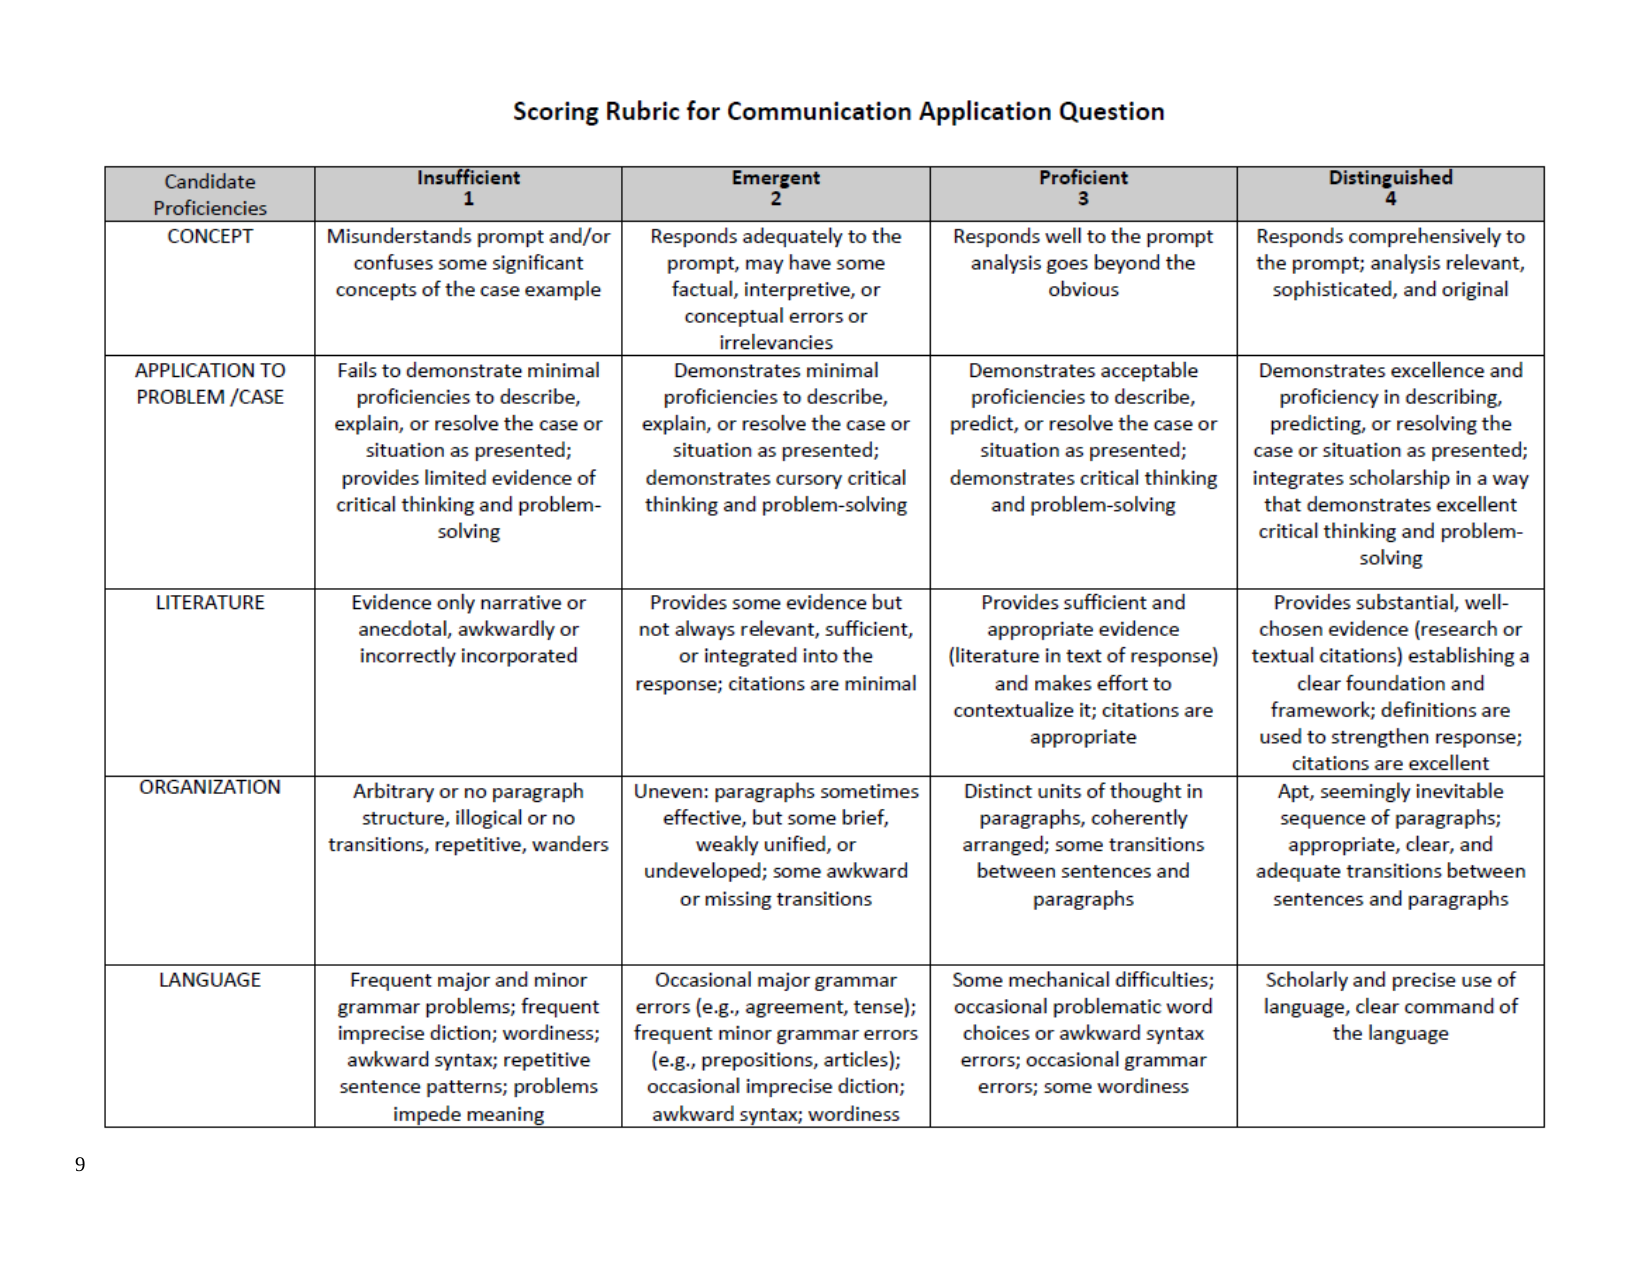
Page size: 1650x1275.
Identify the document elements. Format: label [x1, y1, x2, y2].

picture [75, 75, 1579, 1152]
